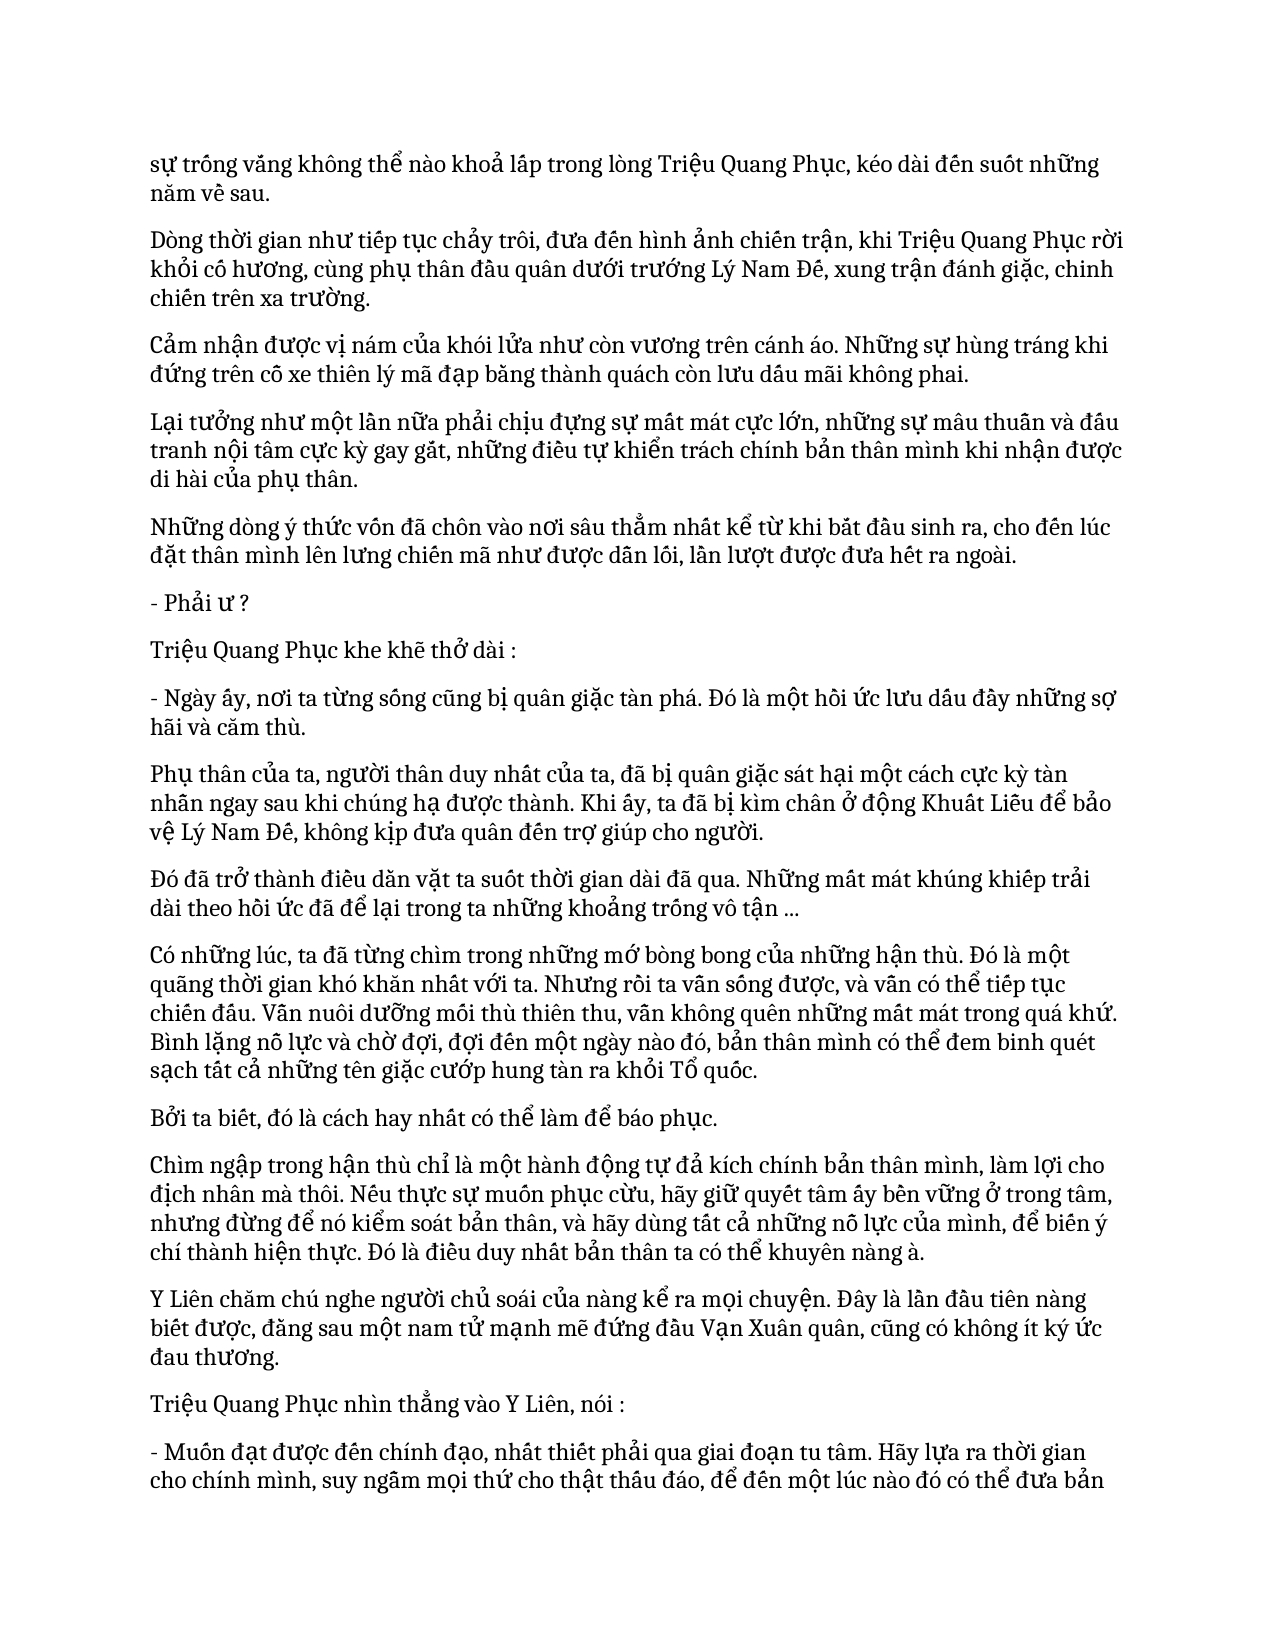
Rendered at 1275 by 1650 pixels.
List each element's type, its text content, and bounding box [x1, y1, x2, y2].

text - Phải ư ? [150, 589, 1125, 617]
text Y Liên chăm chú nghe người chủ soái của nàng kể ra mọi chuyện. Đây là lần đầu tiên nàng biết được, đằng sau một nam tử mạnh mẽ đứng đầu Vạn Xuân quân, cũng có không ít ký ức đau thương. [150, 1285, 1125, 1371]
text Chìm ngập trong hận thù chỉ là một hành động tự đả kích chính bản thân mình, làm lợi cho địch nhân mà thôi. Nếu thực sự muốn phục cừu, hãy giữ quyết tâm ấy bền vững ở trong tâm, nhưng đừng để nó kiểm soát bản thân, và hãy dùng tất cả những nỗ lực của mình, để biến ý chí thành hiện thực. Đó là điều duy nhất bản thân ta có thể khuyên nàng à. [150, 1151, 1125, 1266]
text - Ngày ấy, nơi ta từng sống cũng bị quân giặc tàn phá. Đó là một hồi ức lưu dấu đầy những sợ hãi và căm thù. [150, 684, 1125, 741]
text Bởi ta biết, đó là cách hay nhất có thể làm để báo phục. [150, 1104, 1125, 1132]
text Triệu Quang Phục khe khẽ thở dài : [150, 636, 1125, 665]
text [150, 150, 1125, 207]
text Dòng thời gian như tiếp tục chảy trôi, đưa đến hình ảnh chiến trận, khi Triệu Quang Phục rời khỏi cố hương, cùng phụ thân đầu quân dưới trướng Lý Nam Đế, xung trận đánh giặc, chinh chiến trên xa trường. [150, 226, 1125, 312]
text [150, 1437, 1125, 1495]
text Triệu Quang Phục nhìn thẳng vào Y Liên, nói : [150, 1390, 1125, 1419]
text Những dòng ý thức vốn đã chôn vào nơi sâu thẳm nhất kể từ khi bắt đầu sinh ra, cho đến lúc đặt thân mình lên lưng chiến mã như được dẫn lối, lần lượt được đưa hết ra ngoài. [150, 512, 1125, 570]
text Phụ thân của ta, người thân duy nhất của ta, đã bị quân giặc sát hại một cách cực kỳ tàn nhẫn ngay sau khi chúng hạ được thành. Khi ấy, ta đã bị kìm chân ở động Khuất Liễu để bảo vệ Lý Nam Đế, không kịp đưa quân đến trợ giúp cho người. [150, 760, 1125, 846]
text Đó đã trở thành điều dằn vặt ta suốt thời gian dài đã qua. Những mất mát khúng khiếp trải dài theo hồi ức đã để lại trong ta những khoảng trống vô tận ... [150, 865, 1125, 922]
text Có những lúc, ta đã từng chìm trong những mớ bòng bong của những hận thù. Đó là một quãng thời gian khó khăn nhất với ta. Nhưng rồi ta vẫn sống được, và vẫn có thể tiếp tục chiến đấu. Vẫn nuôi dưỡng mối thù thiên thu, vẫn không quên những mất mát trong quá khứ. Bình lặng nỗ lực và chờ đợi, đợi đến một ngày nào đó, bản thân mình có thể đem binh quét sạch tất cả những tên giặc cướp hung tàn ra khỏi Tổ quốc. [150, 941, 1125, 1085]
text Cảm nhận được vị nám của khói lửa như còn vương trên cánh áo. Những sự hùng tráng khi đứng trên cỗ xe thiên lý mã đạp bằng thành quách còn lưu dấu mãi không phai. [150, 331, 1125, 389]
text Lại tưởng như một lần nữa phải chịu đựng sự mất mát cực lớn, những sự mâu thuẫn và đấu tranh nội tâm cực kỳ gay gắt, những điều tự khiển trách chính bản thân mình khi nhận được di hài của phụ thân. [150, 407, 1125, 494]
